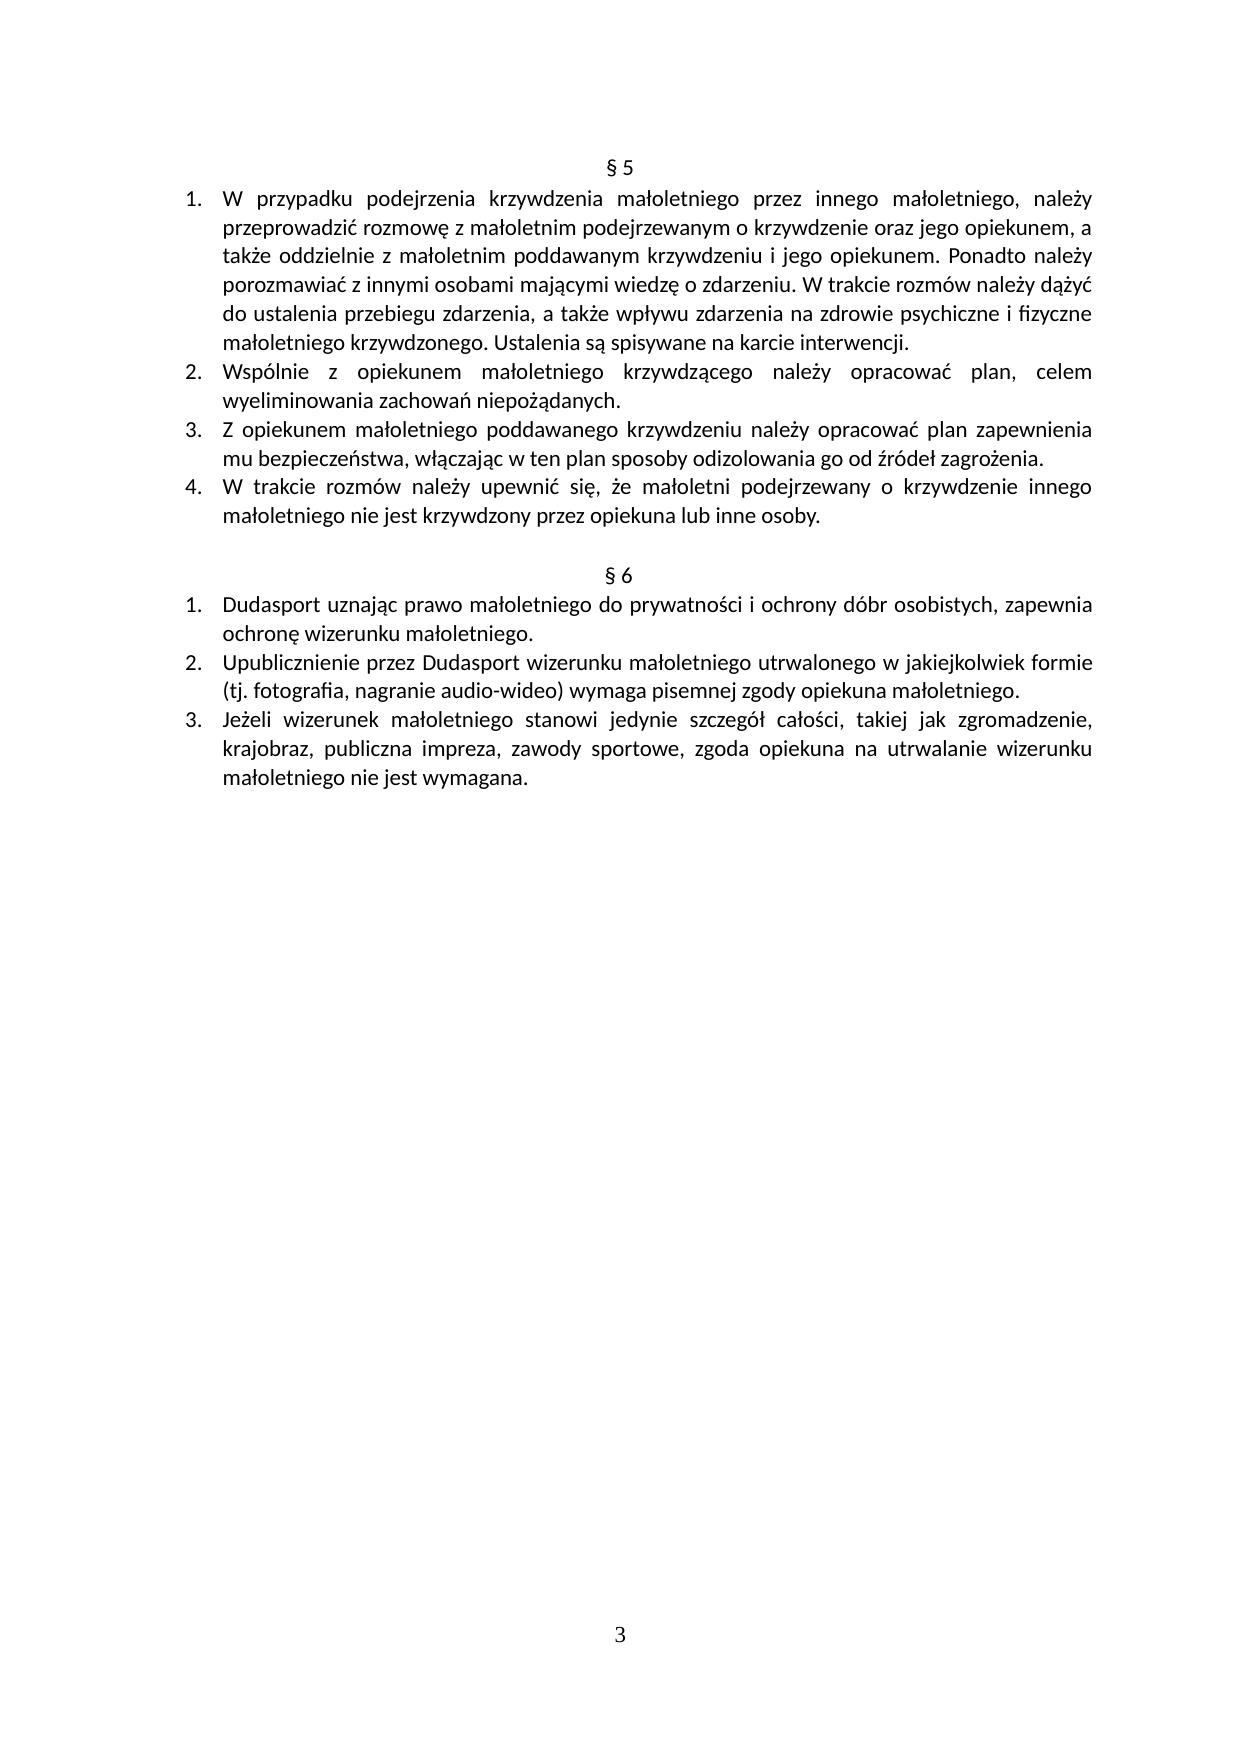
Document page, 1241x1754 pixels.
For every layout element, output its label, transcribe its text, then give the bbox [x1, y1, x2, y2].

list Upublicznienie przez Dudasport wizerunku małoletniego utrwalonego w jakiejkolwiek formie (tj. fotografia, nagranie audio-wideo) wymaga pisemnej zgody opiekuna małoletniego. [185, 648, 1094, 704]
text § 5 [147, 153, 1092, 181]
list Dudasport uznając prawo małoletniego do prywatności i ochrony dóbr osobistych, zapewnia ochronę wizerunku małoletniego. [185, 590, 1094, 647]
list Z opiekunem małoletniego poddawanego krzywdzeniu należy opracować plan zapewnienia mu bezpieczeństwa, włączając w ten plan sposoby odizolowania go od źródeł zagrożenia. [185, 415, 1094, 472]
list Jeżeli wizerunek małoletniego stanowi jedynie szczegół całości, takiej jak zgromadzenie, krajobraz, publiczna impreza, zawody sportowe, zgoda opiekuna na utrwalanie wizerunku małoletniego nie jest wymagana. [185, 705, 1094, 791]
list W przypadku podejrzenia krzywdzenia małoletniego przez innego małoletniego, należy przeprowadzić rozmowę z małoletnim podejrzewanym o krzywdzenie oraz jego opiekunem, a także oddzielnie z małoletnim poddawanym krzywdzeniu i jego opiekunem. Ponadto należy porozmawiać z innymi osobami mającymi wiedzę o zdarzeniu. W trakcie rozmów należy dążyć do ustalenia przebiegu zdarzenia, a także wpływu zdarzenia na zdrowie psychiczne i fizyczne małoletniego krzywdzonego. Ustalenia są spisywane na karcie interwencji. [185, 184, 1094, 356]
list W trakcie rozmów należy upewnić się, że małoletni podejrzewany o krzywdzenie innego małoletniego nie jest krzywdzony przez opiekuna lub inne osoby. [185, 472, 1094, 529]
text § 6 [604, 561, 1094, 589]
list Wspólnie z opiekunem małoletniego krzywdzącego należy opracować plan, celem wyeliminowania zachowań niepożądanych. [185, 357, 1094, 414]
